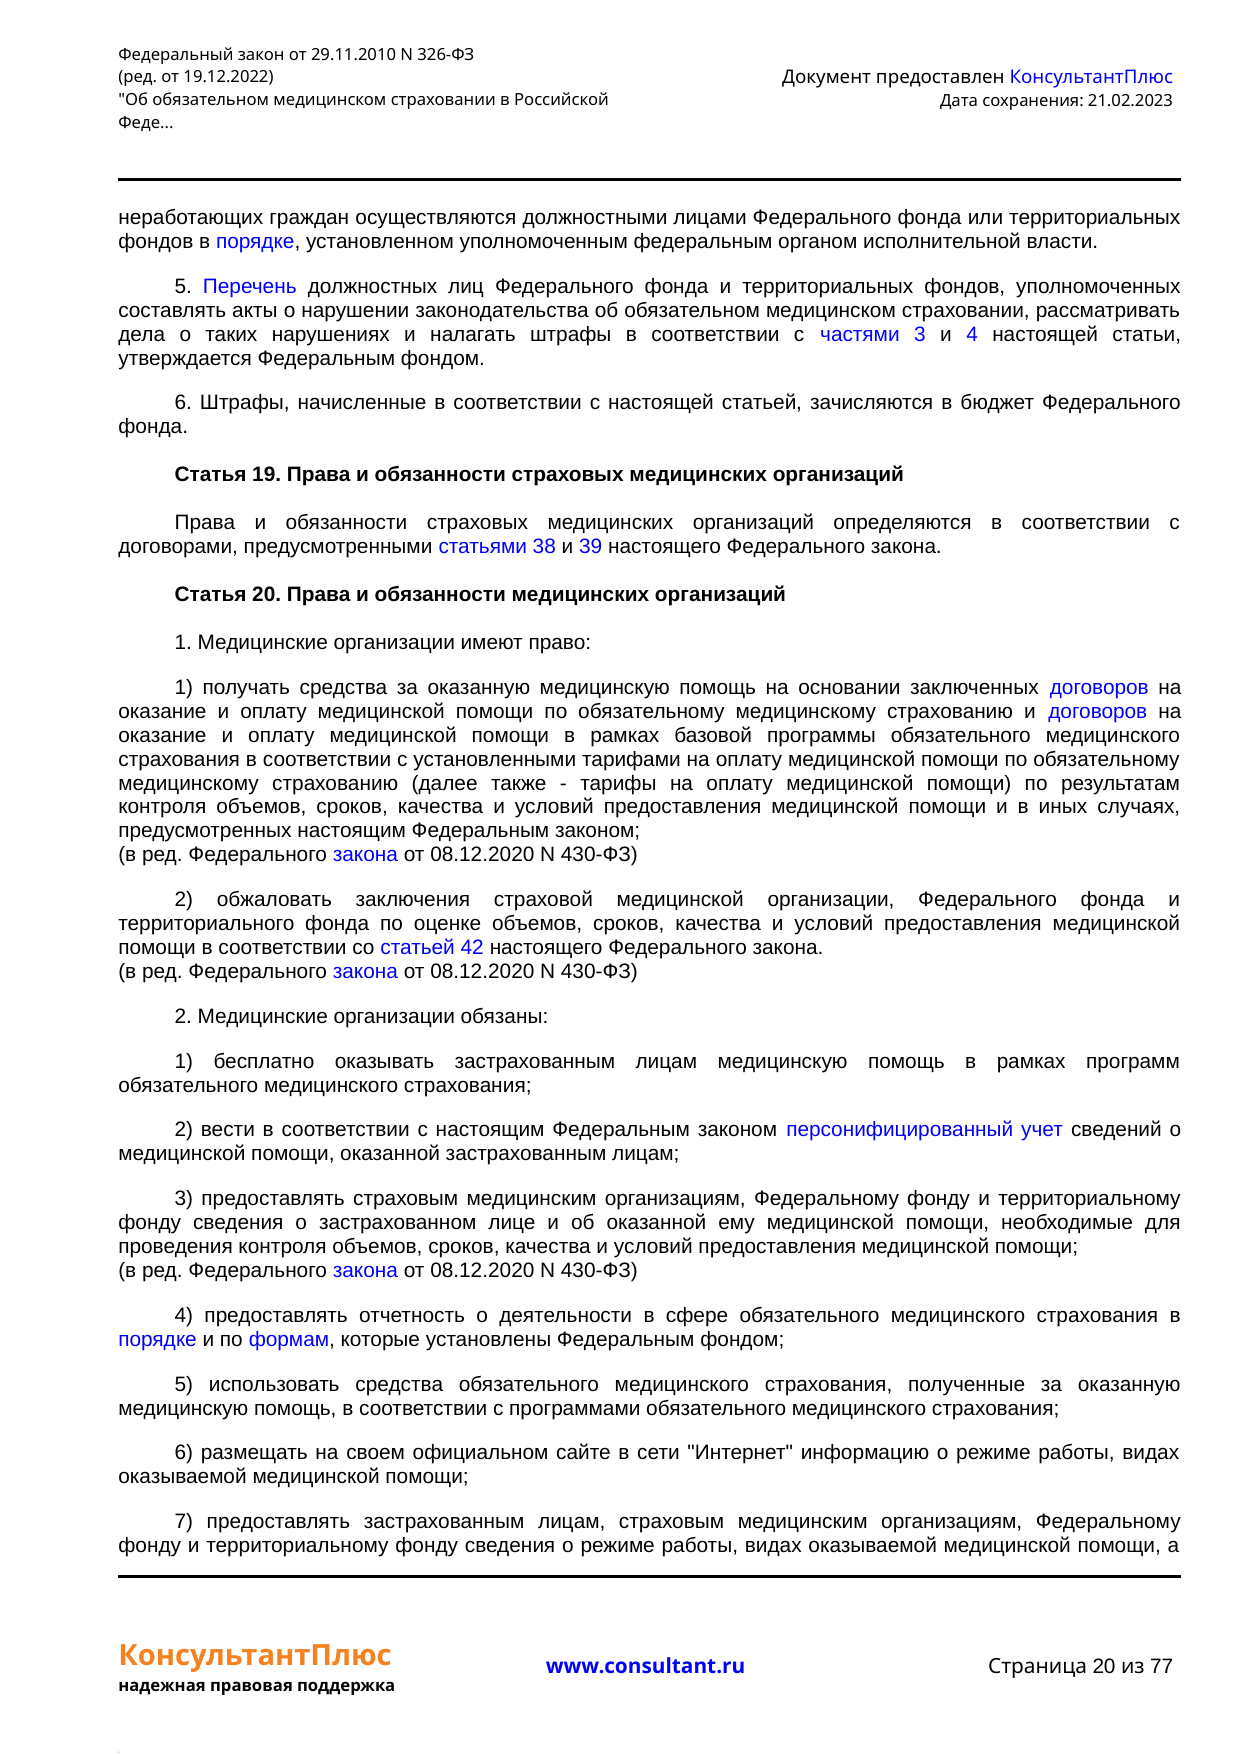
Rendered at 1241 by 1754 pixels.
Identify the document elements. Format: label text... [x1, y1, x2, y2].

text 1. Медицинские организации имеют право: [118, 630, 1181, 654]
text 5) использовать средства обязательного медицинского страхования, полученные за оказанную медицинскую помощь, в соответствии с программами обязательного медицинского страхования; [118, 1371, 1181, 1419]
text Права и обязанности страховых медицинских организаций определяются в соответствии с договорами, предусмотренными статьями 38 и 39 настоящего Федерального закона. [118, 510, 1181, 558]
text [118, 205, 1181, 253]
text 3) предоставлять страховым медицинским организациям, Федеральному фонду и территориальному фонду сведения о застрахованном лице и об оказанной ему медицинской помощи, необходимые для проведения контроля объемов, сроков, качества и условий предоставления медицинской помощи; [118, 1186, 1181, 1258]
title Статья 19. Права и обязанности страховых медицинских организаций [118, 462, 1181, 486]
text 6) размещать на своем официальном сайте в сети "Интернет" информацию о режиме работы, видах оказываемой медицинской помощи; [118, 1440, 1181, 1488]
text 2) обжаловать заключения страховой медицинской организации, Федерального фонда и территориального фонда по оценке объемов, сроков, качества и условий предоставления медицинской помощи в соответствии со статьей 42 настоящего Федерального закона. [118, 887, 1181, 959]
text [118, 1509, 1181, 1557]
text (в ред. Федерального закона от 08.12.2020 N 430-ФЗ) [118, 842, 1181, 866]
text 5. Перечень должностных лиц Федерального фонда и территориальных фондов, уполномоченных составлять акты о нарушении законодательства об обязательном медицинском страховании, рассматривать дела о таких нарушениях и налагать штрафы в соответствии с частями 3 и 4 настоящей статьи, утверждается Федеральным фондом. [118, 273, 1181, 369]
text 1) бесплатно оказывать застрахованным лицам медицинскую помощь в рамках программ обязательного медицинского страхования; [118, 1048, 1181, 1096]
text 4) предоставлять отчетность о деятельности в сфере обязательного медицинского страхования в порядке и по формам, которые установлены Федеральным фондом; [118, 1303, 1181, 1351]
title Статья 20. Права и обязанности медицинских организаций [118, 582, 1181, 606]
text (в ред. Федерального закона от 08.12.2020 N 430-ФЗ) [118, 959, 1181, 983]
text (в ред. Федерального закона от 08.12.2020 N 430-ФЗ) [118, 1258, 1181, 1282]
text 6. Штрафы, начисленные в соответствии с настоящей статьей, зачисляются в бюджет Федерального фонда. [118, 390, 1181, 438]
text 2) вести в соответствии с настоящим Федеральным законом персонифицированный учет сведений о медицинской помощи, оказанной застрахованным лицам; [118, 1117, 1181, 1165]
text 2. Медицинские организации обязаны: [118, 1004, 1181, 1028]
text 1) получать средства за оказанную медицинскую помощь на основании заключенных договоров на оказание и оплату медицинской помощи по обязательному медицинскому страхованию и договоров на оказание и оплату медицинской помощи в рамках базовой программы обязательного медицинского страхования в соответствии с установленными тарифами на оплату медицинской помощи по обязательному медицинскому страхованию (далее также - тарифы на оплату медицинской помощи) по результатам контроля объемов, сроков, качества и условий предоставления медицинской помощи и в иных случаях, предусмотренных настоящим Федеральным законом; [118, 674, 1181, 842]
